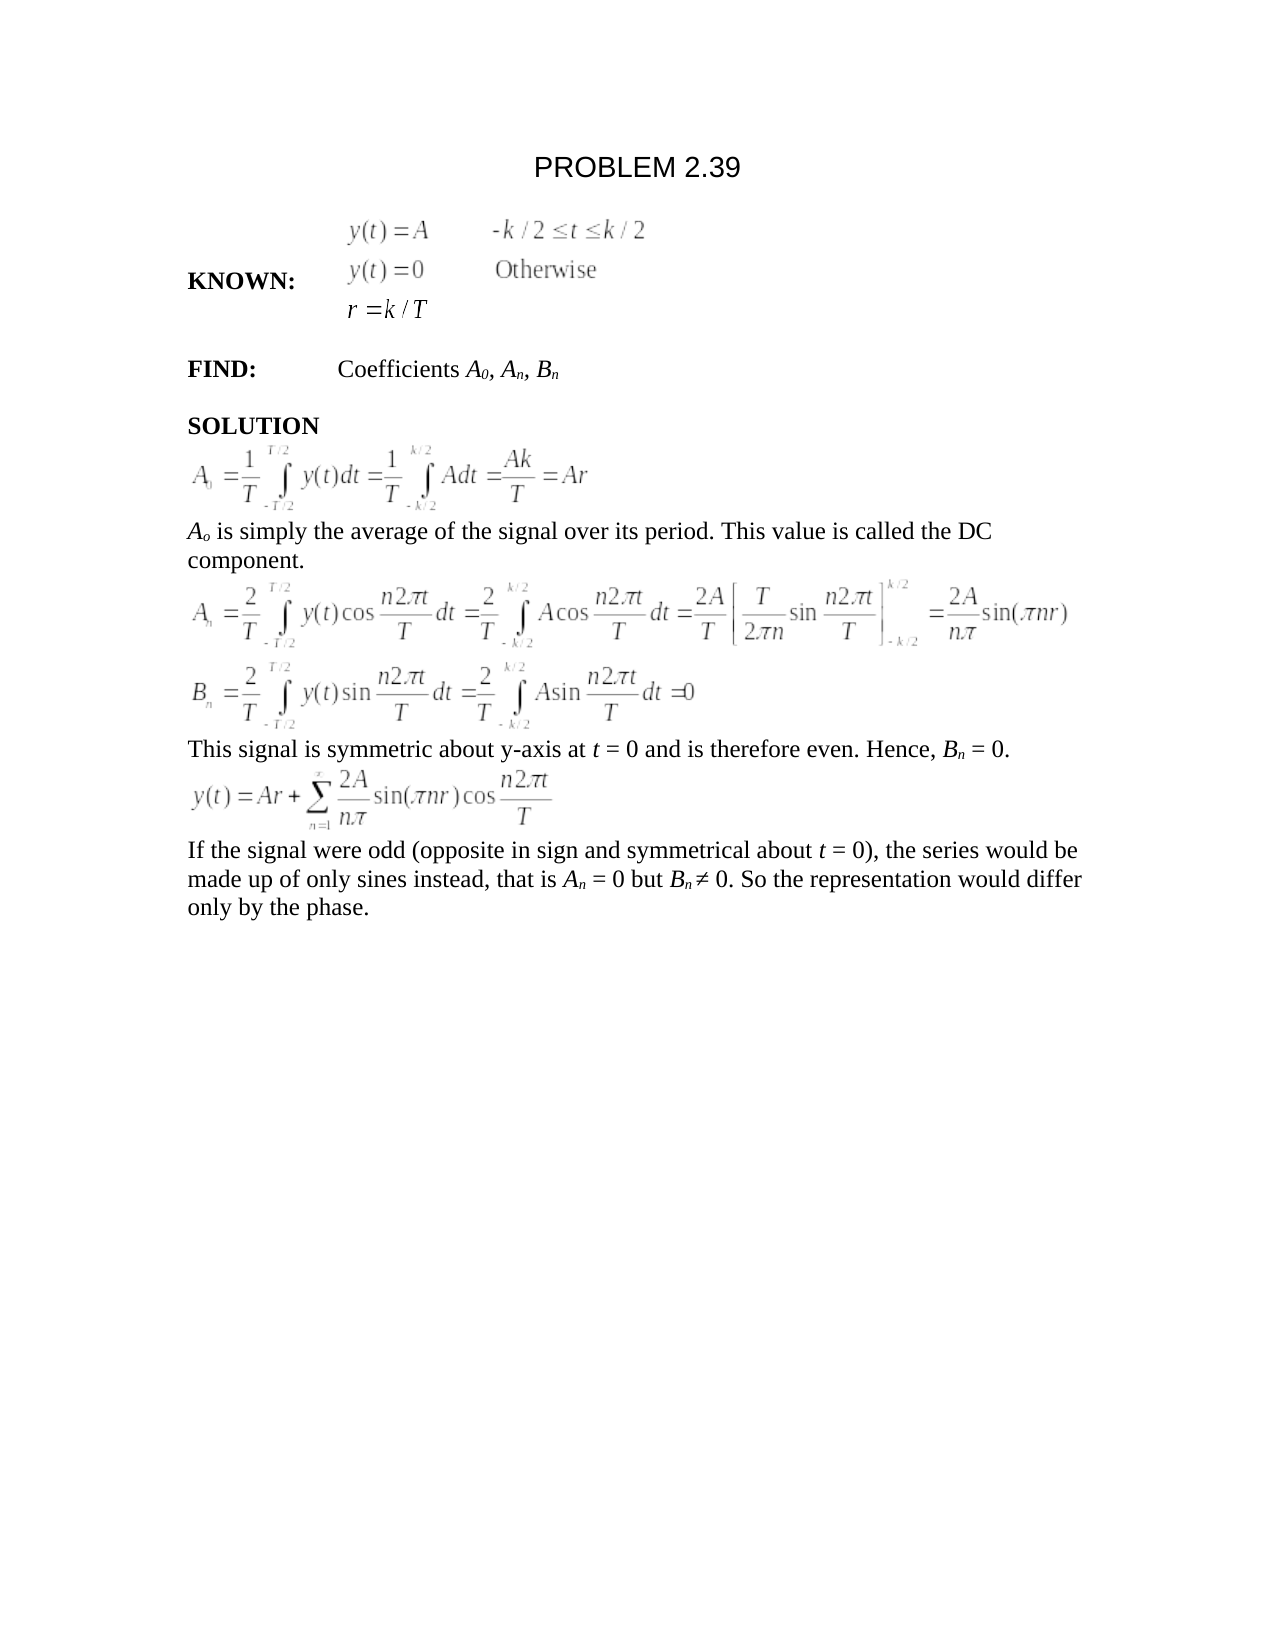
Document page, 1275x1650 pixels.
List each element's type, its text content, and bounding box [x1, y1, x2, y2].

text FIND: Coefficients A0, An, Bn [187, 354, 1087, 382]
text Ao is simply the average of the signal over its period. This value is called the DC component. [187, 516, 1087, 574]
text SOLUTION [187, 411, 1087, 440]
text PROBLEM 2.39 [187, 150, 1087, 183]
text This signal is symmetric about y-axis at t = 0 and is therefore even. Hence, Bn = 0. [187, 734, 1087, 762]
text KNOWN: [187, 217, 1087, 295]
text If the signal were odd (opposite in sign and symmetrical about t = 0), the series would be made up of only sines instead, that is An = 0 but Bn ≠ 0. So the representation would differ only by the phase. [187, 835, 1087, 921]
